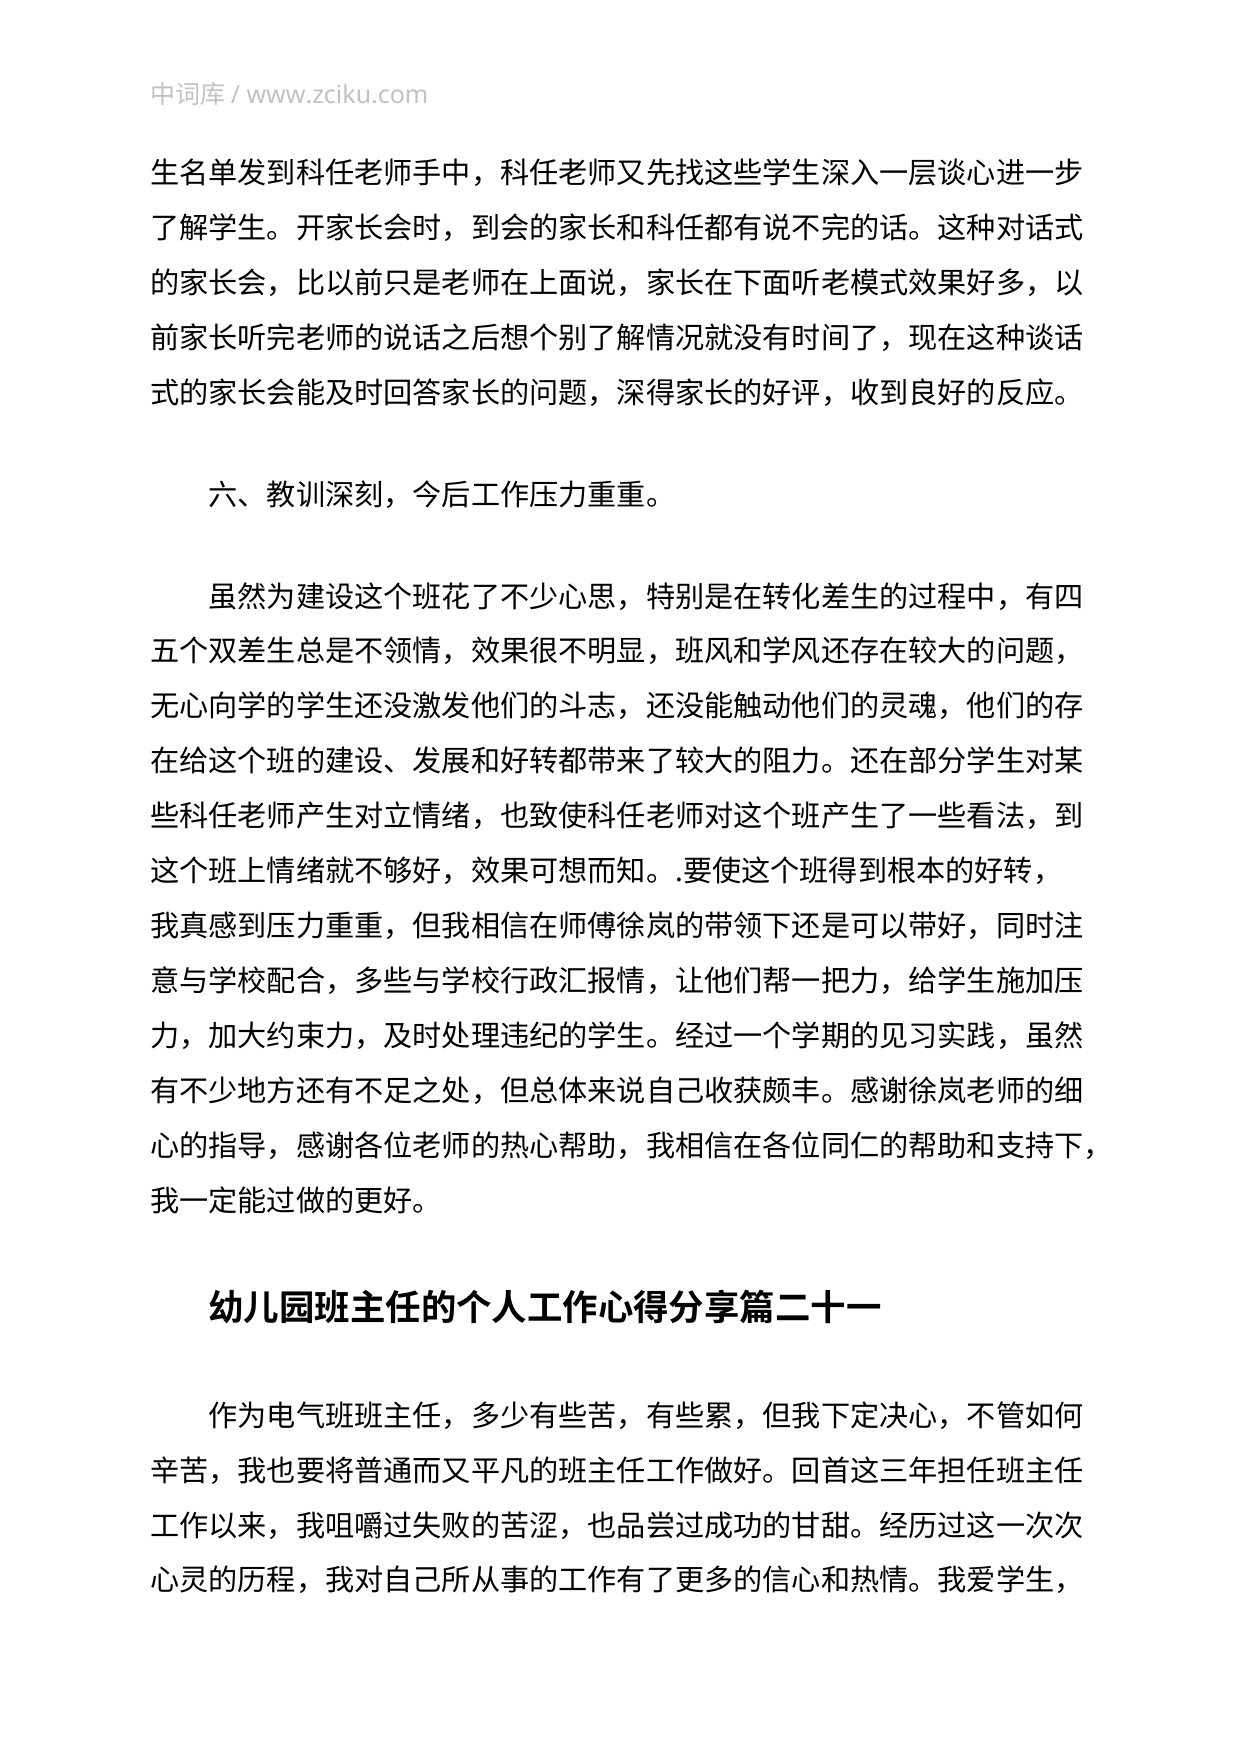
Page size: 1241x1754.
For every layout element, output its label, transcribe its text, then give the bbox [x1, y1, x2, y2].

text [150, 1392, 1090, 1599]
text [150, 150, 1090, 412]
text 六、教训深刻，今后工作压力重重。 [150, 471, 1090, 514]
text 虽然为建设这个班花了不少心思，特别是在转化差生的过程中，有四五个双差生总是不领情，效果很不明显，班风和学风还存在较大的问题，无心向学的学生还没激发他们的斗志，还没能触动他们的灵魂，他们的存在给这个班的建设、发展和好转都带来了较大的阻力。还在部分学生对某些科任老师产生对立情绪，也致使科任老师对这个班产生了一些看法，到这个班上情绪就不够好，效果可想而知。.要使这个班得到根本的好转，我真感到压力重重，但我相信在师傅徐岚的带领下还是可以带好，同时注意与学校配合，多些与学校行政汇报情，让他们帮一把力，给学生施加压力，加大约束力，及时处理违纪的学生。经过一个学期的见习实践，虽然有不少地方还有不足之处，但总体来说自己收获颇丰。感谢徐岚老师的细心的指导，感谢各位老师的热心帮助，我相信在各位同仁的帮助和支持下，我一定能过做的更好。 [150, 573, 1090, 1219]
text 幼儿园班主任的个人工作心得分享篇二十一 [150, 1279, 1090, 1330]
